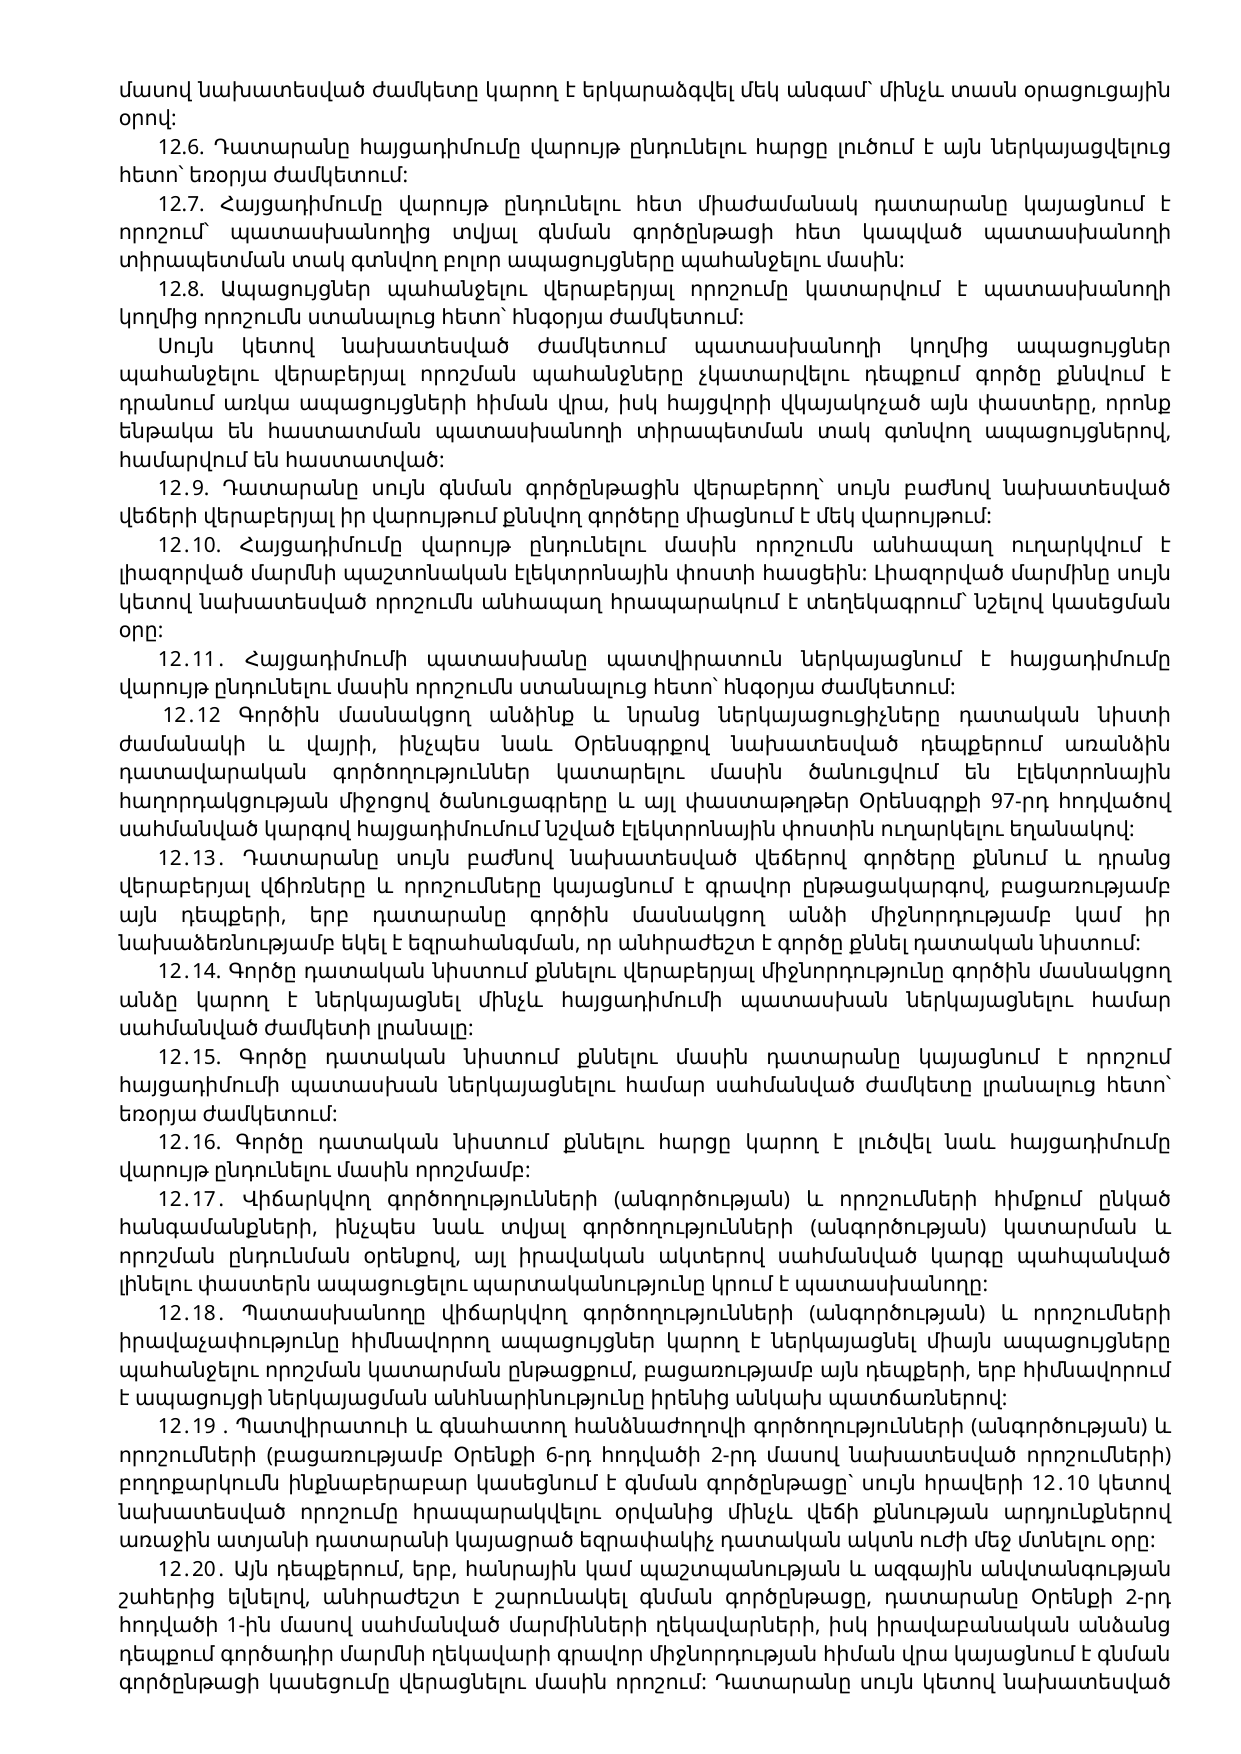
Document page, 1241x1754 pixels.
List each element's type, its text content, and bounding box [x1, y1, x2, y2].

text Սույն կետով նախատեսված ժամկետում պատասխանողի կողմից ապացույցներ պահանջելու վերաբերյալ որոշման պահանջները չկատարվելու դեպքում գործը քննվում է դրանում առկա ապացույցների հիման վրա, իսկ հայցվորի վկայակոչած այն փաստերը, որոնք ենթակա են հաստատման պատասխանողի տիրապետման տակ գտնվող ապացույցներով, համարվում են հաստատված: [118, 331, 1171, 473]
text 12․15. Գործը դատական նիստում քննելու մասին դատարանը կայացնում է որոշում հայցադիմումի պատասխան ներկայացնելու համար սահմանված ժամկետը լրանալուց հետո՝ եռօրյա ժամկետում: [118, 1042, 1171, 1127]
text 12․11․ Հայցադիմումի պատասխանը պատվիրատուն ներկայացնում է հայցադիմումը վարույթ ընդունելու մասին որոշումն ստանալուց հետո՝ հնգօրյա ժամկետում: [118, 644, 1171, 701]
text 12․16. Գործը դատական նիստում քննելու հարցը կարող է լուծվել նաև հայցադիմումը վարույթ ընդունելու մասին որոշմամբ: [118, 1127, 1171, 1184]
text 12․14. Գործը դատական նիստում քննելու վերաբերյալ միջնորդությունը գործին մասնակցող անձը կարող է ներկայացնել մինչև հայցադիմումի պատասխան ներկայացնելու համար սահմանված ժամկետի լրանալը: [118, 957, 1171, 1042]
text 12․19 . Պատվիրատուի և գնահատող հանձնաժողովի գործողությունների (անգործության) և որոշումների (բացառությամբ Օրենքի 6-րդ հոդվածի 2-րդ մասով նախատեսված որոշումների) բողոքարկումն ինքնաբերաբար կասեցնում է գնման գործընթացը` սույն հրավերի 12․10 կետով նախատեսված որոշումը հրապարակվելու օրվանից մինչև վեճի քննության արդյունքներով առաջին ատյանի դատարանի կայացրած եզրափակիչ դատական ակտն ուժի մեջ մտնելու օրը: [118, 1412, 1171, 1554]
text 12.8. Ապացույցներ պահանջելու վերաբերյալ որոշումը կատարվում է պատասխանողի կողմից որոշումն ստանալուց հետո՝ հնգօրյա ժամկետում: [118, 274, 1171, 331]
text 12․18․ Պատասխանողը վիճարկվող գործողությունների (անգործության) և որոշումների իրավաչափությունը հիմնավորող ապացույցներ կարող է ներկայացնել միայն ապացույցները պահանջելու որոշման կատարման ընթացքում, բացառությամբ այն դեպքերի, երբ հիմնավորում է ապացույցի ներկայացման անհնարինությունը իրենից անկախ պատճառներով: [118, 1298, 1171, 1412]
text 12.7. Հայցադիմումը վարույթ ընդունելու հետ միաժամանակ դատարանը կայացնում է որոշում՝ պատասխանողից տվյալ գնման գործընթացի հետ կապված պատասխանողի տիրապետման տակ գտնվող բոլոր ապացույցները պահանջելու մասին: [118, 189, 1171, 274]
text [118, 1554, 1171, 1696]
text 12․9. Դատարանը սույն գնման գործընթացին վերաբերող՝ սույն բաժնով նախատեսված վեճերի վերաբերյալ իր վարույթում քննվող գործերը միացնում է մեկ վարույթում: [118, 473, 1171, 530]
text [118, 75, 1171, 132]
text 12․17․ Վիճարկվող գործողությունների (անգործության) և որոշումների հիմքում ընկած հանգամանքների, ինչպես նաև տվյալ գործողությունների (անգործության) կատարման և որոշման ընդունման օրենքով, այլ իրավական ակտերով սահմանված կարգը պահպանված լինելու փաստերն ապացուցելու պարտականությունը կրում է պատասխանողը: [118, 1184, 1171, 1298]
text 12․10. Հայցադիմումը վարույթ ընդունելու մասին որոշումն անհապաղ ուղարկվում է լիազորված մարմնի պաշտոնական էլեկտրոնային փոստի հասցեին: Լիազորված մարմինը սույն կետով նախատեսված որոշումն անհապաղ հրապարակում է տեղեկագրում՝ նշելով կասեցման օրը: [118, 530, 1171, 644]
text 12․12 Գործին մասնակցող անձինք և նրանց ներկայացուցիչները դատական նիստի ժամանակի և վայրի, ինչպես նաև Օրենսգրքով նախատեսված դեպքերում առանձին դատավարական գործողություններ կատարելու մասին ծանուցվում են էլեկտրոնային հաղորդակցության միջոցով ծանուցագրերը և այլ փաստաթղթեր Օրենսգրքի 97-րդ հոդվածով սահմանված կարգով հայցադիմումում նշված էլեկտրոնային փոստին ուղարկելու եղանակով: [118, 701, 1171, 843]
text 12.6. Դատարանը հայցադիմումը վարույթ ընդունելու հարցը լուծում է այն ներկայացվելուց հետո՝ եռօրյա ժամկետում: [118, 132, 1171, 189]
text 12․13․ Դատարանը սույն բաժնով նախատեսված վեճերով գործերը քննում և դրանց վերաբերյալ վճիռները և որոշումները կայացնում է գրավոր ընթացակարգով, բացառությամբ այն դեպքերի, երբ դատարանը գործին մասնակցող անձի միջնորդությամբ կամ իր նախաձեռնությամբ եկել է եզրահանգման, որ անհրաժեշտ է գործը քննել դատական նիստում: [118, 843, 1171, 957]
